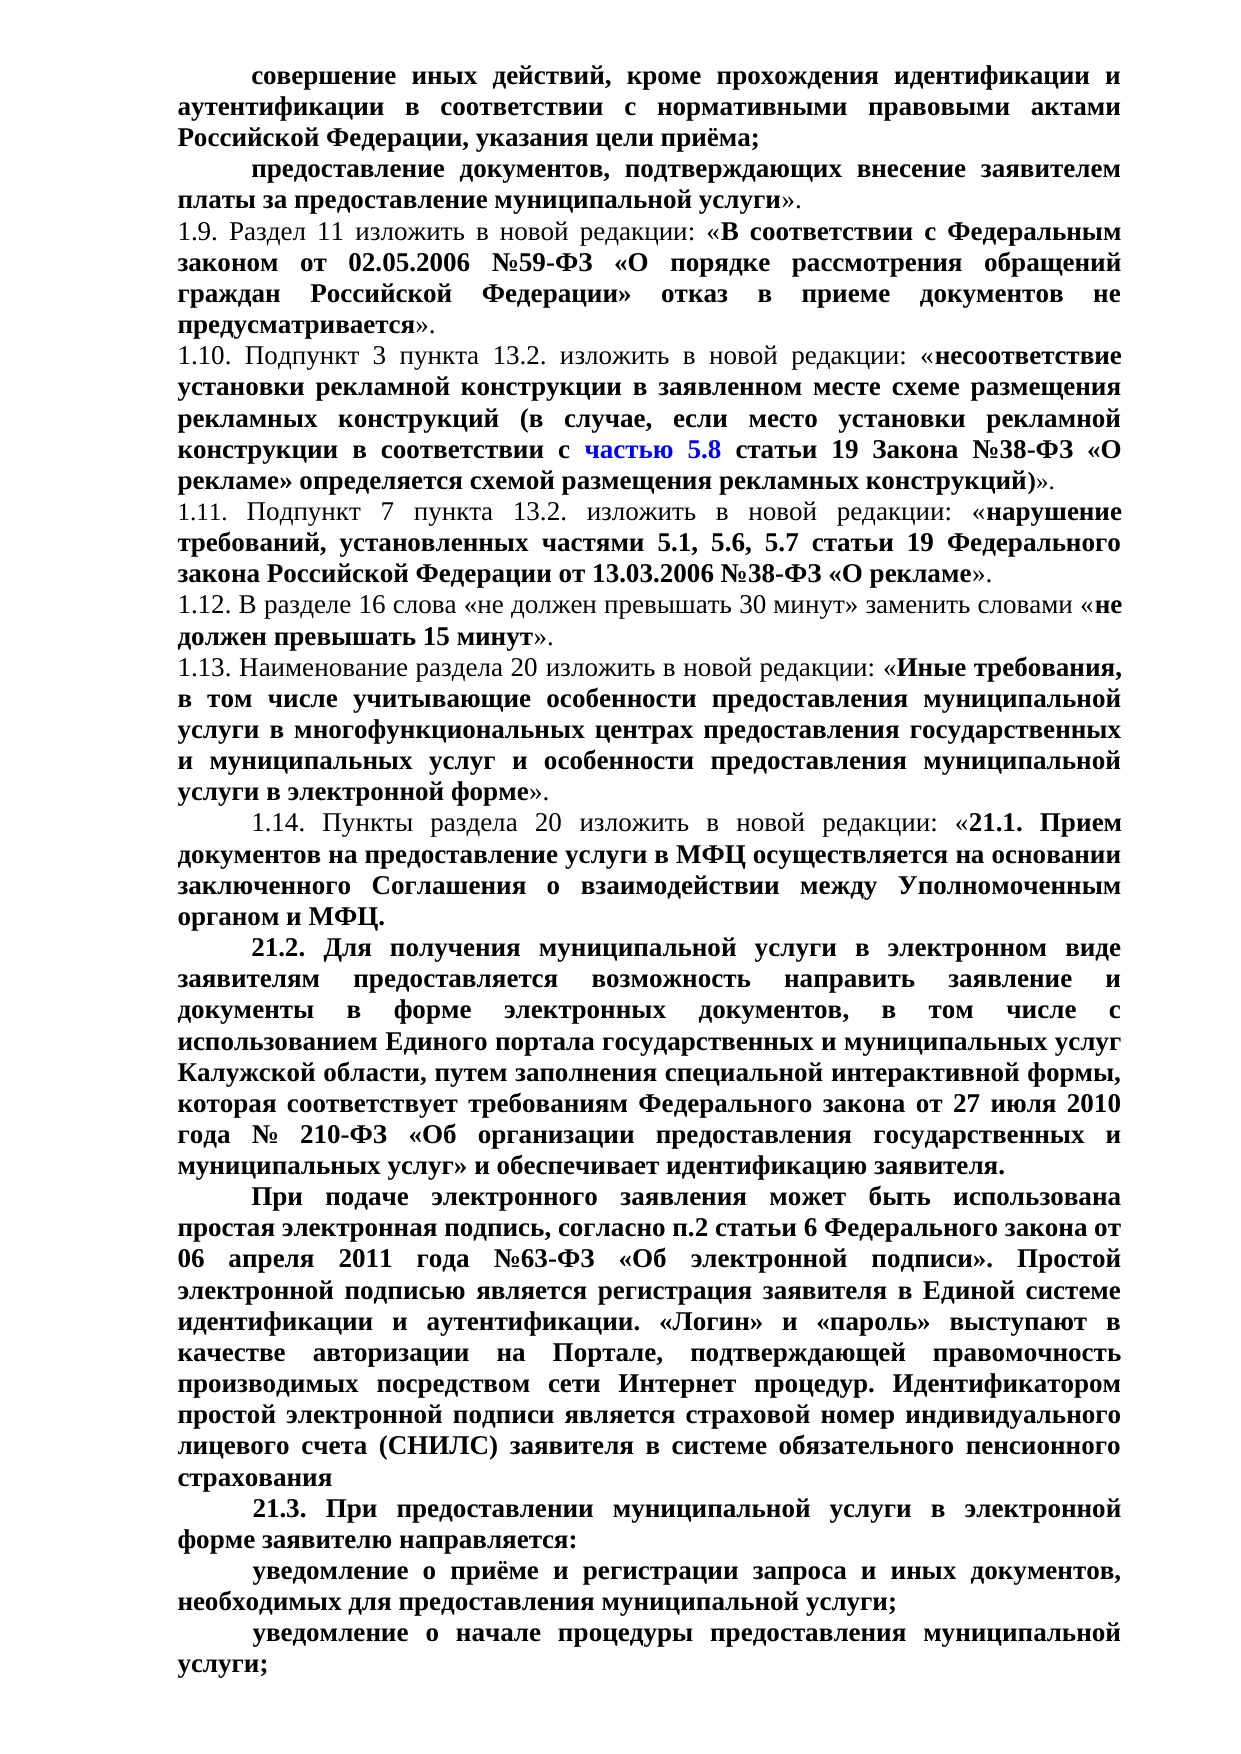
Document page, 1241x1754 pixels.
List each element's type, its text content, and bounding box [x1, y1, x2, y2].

text предоставление документов, подтверждающих внесение заявителем платы за предоставление муниципальной услуги». [177, 152, 1122, 215]
text 1.10. Подпункт 3 пункта 13.2. изложить в новой редакции: «несоответствие установки рекламной конструкции в заявленном месте схеме размещения рекламных конструкций (в случае, если место установки рекламной конструкции в соответствии с частью 5.8 статьи 19 Закона №38-ФЗ «О рекламе» определяется схемой размещения рекламных конструкций)». [177, 339, 1122, 495]
text 1.9. Раздел 11 изложить в новой редакции: «В соответствии с Федеральным законом от 02.05.2006 №59-ФЗ «О порядке рассмотрения обращений граждан Российской Федерации» отказ в приеме документов не предусматривается». [177, 215, 1122, 339]
text уведомление о начале процедуры предоставления муниципальной услуги; [177, 1616, 1122, 1679]
text 1.11. Подпункт 7 пункта 13.2. изложить в новой редакции: «нарушение требований, установленных частями 5.1, 5.6, 5.7 статьи 19 Федерального закона Российской Федерации от 13.03.2006 №38-ФЗ «О рекламе». [177, 495, 1122, 588]
text 21.3. При предоставлении муниципальной услуги в электронной форме заявителю направляется: [177, 1492, 1122, 1554]
text 1.12. В разделе 16 слова «не должен превышать 30 минут» заменить словами «не должен превышать 15 минут». [177, 588, 1122, 651]
text При подаче электронного заявления может быть использована простая электронная подпись, согласно п.2 статьи 6 Федерального закона от 06 апреля 2011 года №63-ФЗ «Об электронной подписи». Простой электронной подписью является регистрация заявителя в Единой системе идентификации и аутентификации. «Логин» и «пароль» выступают в качестве авторизации на Портале, подтверждающей правомочность производимых посредством сети Интернет процедур. Идентификатором простой электронной подписи является страховой номер индивидуального лицевого счета (СНИЛС) заявителя в системе обязательного пенсионного страхования [177, 1180, 1122, 1492]
text 21.2. Для получения муниципальной услуги в электронном виде заявителям предоставляется возможность направить заявление и документы в форме электронных документов, в том числе с использованием Единого портала государственных и муниципальных услуг Калужской области, путем заполнения специальной интерактивной формы, которая соответствует требованиям Федерального закона от 27 июля 2010 года № 210-ФЗ «Об организации предоставления государственных и муниципальных услуг» и обеспечивает идентификацию заявителя. [177, 931, 1122, 1180]
text 1.14. Пункты раздела 20 изложить в новой редакции: «21.1. Прием документов на предоставление услуги в МФЦ осуществляется на основании заключенного Соглашения о взаимодействии между Уполномоченным органом и МФЦ. [177, 807, 1122, 931]
text уведомление о приёме и регистрации запроса и иных документов, необходимых для предоставления муниципальной услуги; [177, 1554, 1122, 1616]
text совершение иных действий, кроме прохождения идентификации и аутентификации в соответствии с нормативными правовыми актами Российской Федерации, указания цели приёма; [177, 59, 1122, 152]
text 1.13. Наименование раздела 20 изложить в новой редакции: «Иные требования, в том числе учитывающие особенности предоставления муниципальной услуги в многофункциональных центрах предоставления государственных и муниципальных услуг и особенности предоставления муниципальной услуги в электронной форме». [177, 651, 1122, 807]
